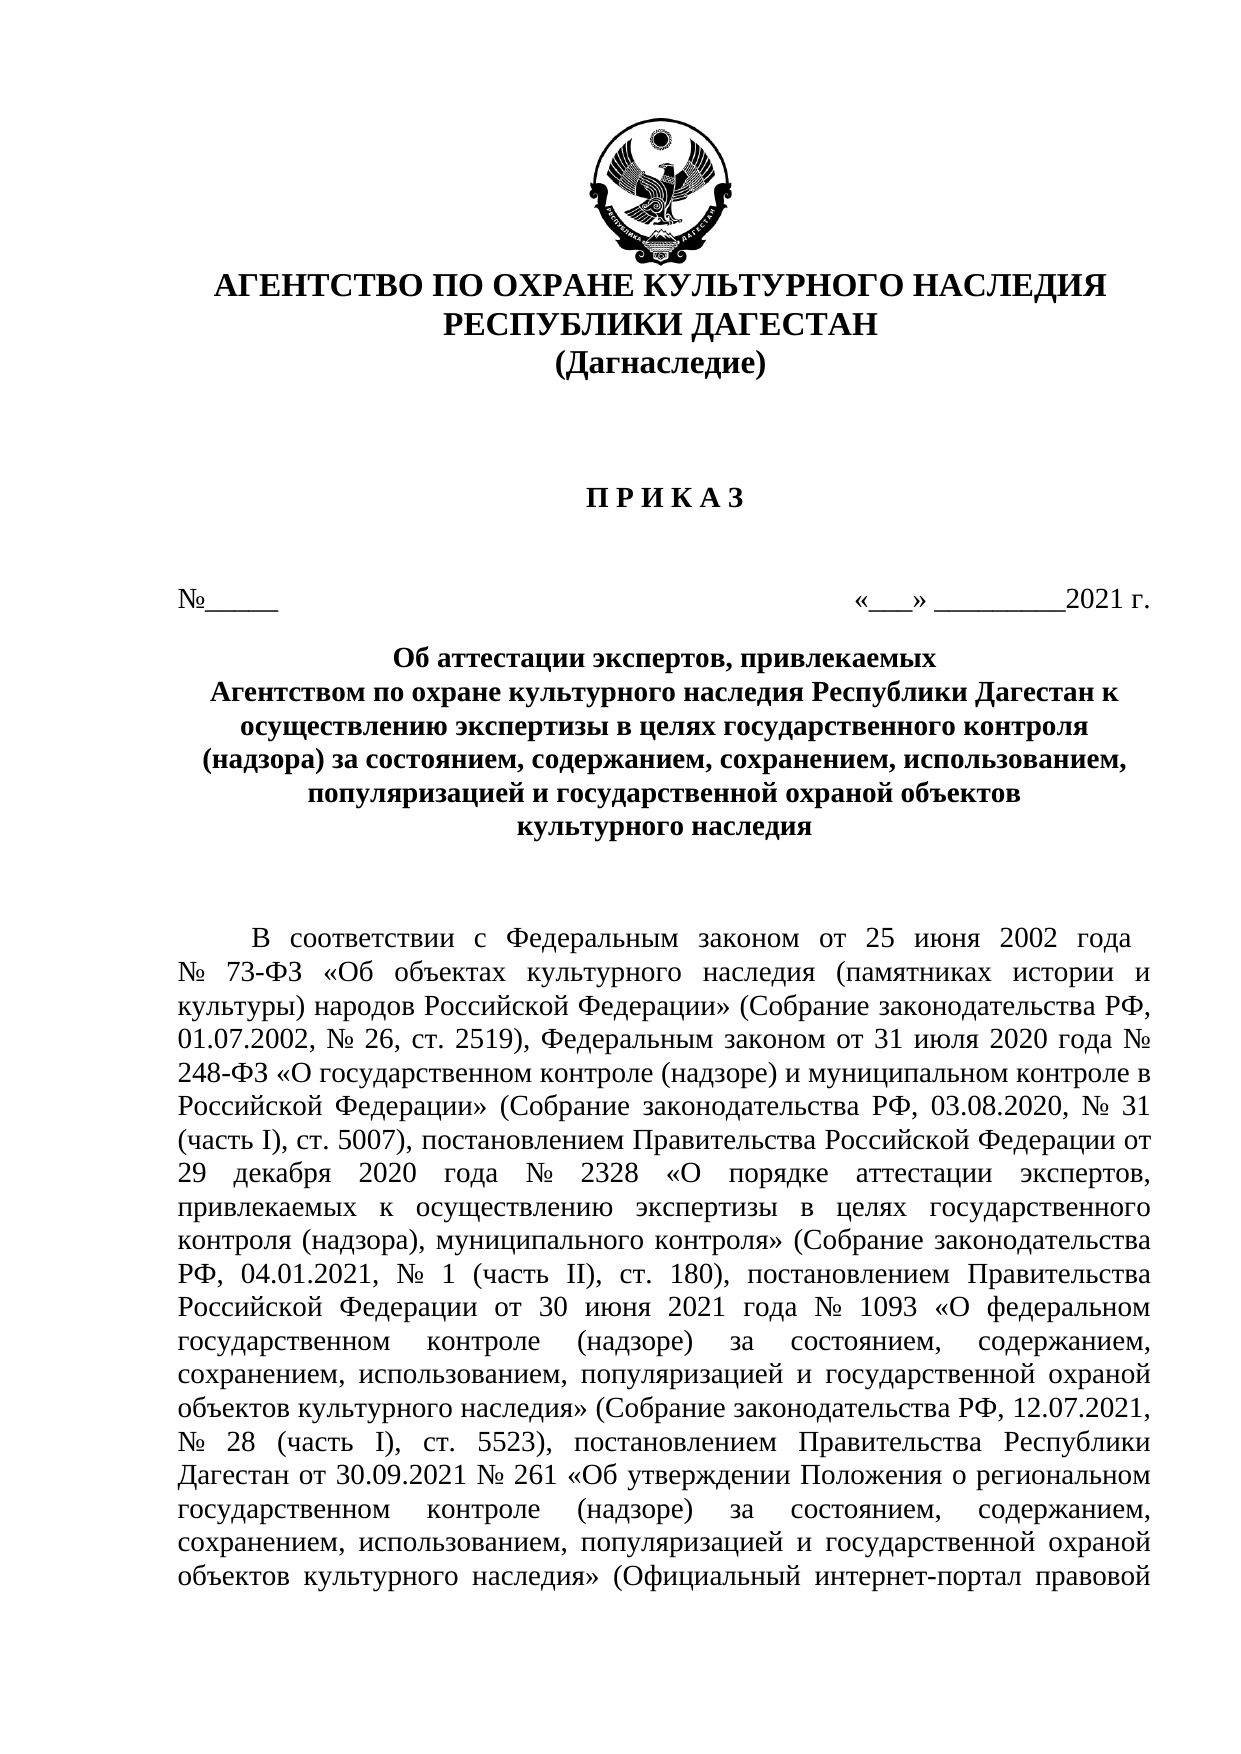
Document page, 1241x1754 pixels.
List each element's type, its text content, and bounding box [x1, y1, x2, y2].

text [177, 921, 1152, 1591]
text Агентством по охране культурного наследия Республики Дагестан к осуществлению экспертизы в целях государственного контроля (надзора) за состоянием, содержанием, сохранением, использованием, популяризацией и государственной охраной объектов [177, 674, 1152, 808]
text Об аттестации экспертов, привлекаемых [177, 641, 1152, 674]
text (Дагнаследие) [177, 342, 1144, 381]
text культурного наследия [177, 808, 1152, 842]
text АГЕНТСТВО ПО ОХРАНЕ КУЛЬТУРНОГО НАСЛЕДИЯ [177, 266, 1144, 304]
text РЕСПУБЛИКИ ДАГЕСТАН [177, 304, 1144, 342]
text №_____ «___» _________2021 г. [177, 581, 1152, 615]
picture [589, 118, 732, 266]
text П Р И К А З [177, 481, 1152, 514]
